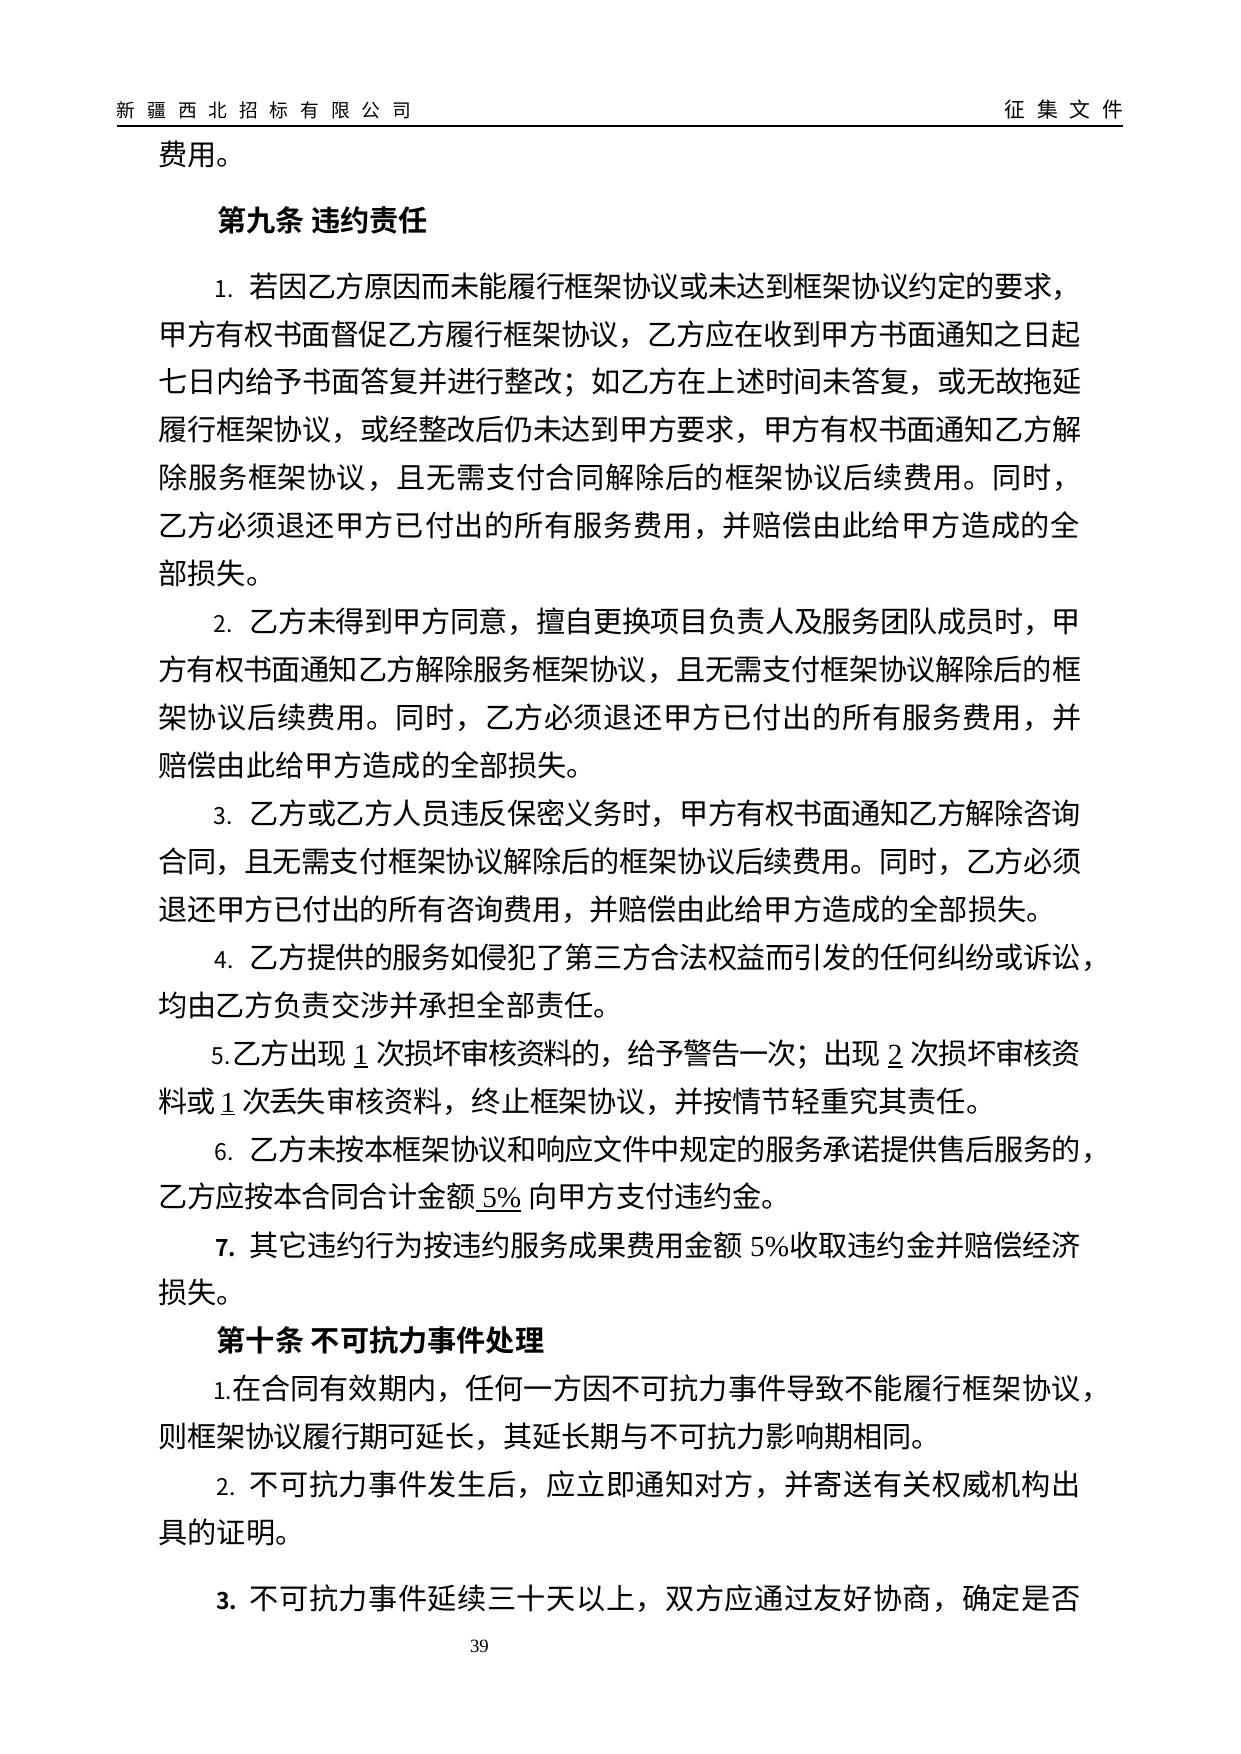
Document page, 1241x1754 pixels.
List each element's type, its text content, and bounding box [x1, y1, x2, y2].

list 在合同有效期内，任何一方因不可抗力事件导致不能履行框架协议，则框架协议履行期可延长，其延长期与不可抗力影响期相同。 [158, 1361, 1082, 1457]
list 第十条 不可抗力事件处理 [158, 1313, 1082, 1361]
list 若因乙方原因而未能履行框架协议或未达到框架协议约定的要求，甲方有权书面督促乙方履行框架协议，乙方应在收到甲方书面通知之日起七日内给予书面答复并进行整改；如乙方在上述时间未答复，或无故拖延履行框架协议，或经整改后仍未达到甲方要求，甲方有权书面通知乙方解除服务框架协议，且无需支付合同解除后的框架协议后续费用。同时，乙方必须退还甲方已付出的所有服务费用，并赔偿由此给甲方造成的全部损失。 [158, 259, 1082, 594]
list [158, 127, 1082, 175]
list 乙方未得到甲方同意，擅自更换项目负责人及服务团队成员时，甲方有权书面通知乙方解除服务框架协议，且无需支付框架协议解除后的框架协议后续费用。同时，乙方必须退还甲方已付出的所有服务费用，并赔偿由此给甲方造成的全部损失。 [158, 594, 1082, 786]
list 其它违约行为按违约服务成果费用金额 5%收取违约金并赔偿经济损失。 [158, 1218, 1082, 1313]
list 乙方或乙方人员违反保密义务时，甲方有权书面通知乙方解除咨询合同，且无需支付框架协议解除后的框架协议后续费用。同时，乙方必须退还甲方已付出的所有咨询费用，并赔偿由此给甲方造成的全部损失。 [158, 786, 1082, 930]
list 乙方未按本框架协议和响应文件中规定的服务承诺提供售后服务的，乙方应按本合同合计金额 5% 向甲方支付违约金。 [158, 1122, 1082, 1217]
list 乙方提供的服务如侵犯了第三方合法权益而引发的任何纠纷或诉讼，均由乙方负责交涉并承担全部责任。 [158, 930, 1082, 1026]
list 乙方出现 1 次损坏审核资料的，给予警告一次；出现 2 次损坏审核资料或 1 次丢失审核资料，终止框架协议，并按情节轻重究其责任。 [158, 1026, 1082, 1122]
list 不可抗力事件发生后，应立即通知对方，并寄送有关权威机构出具的证明。 [158, 1457, 1082, 1553]
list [158, 1571, 1082, 1619]
text 第九条 违约责任 [158, 193, 1082, 241]
